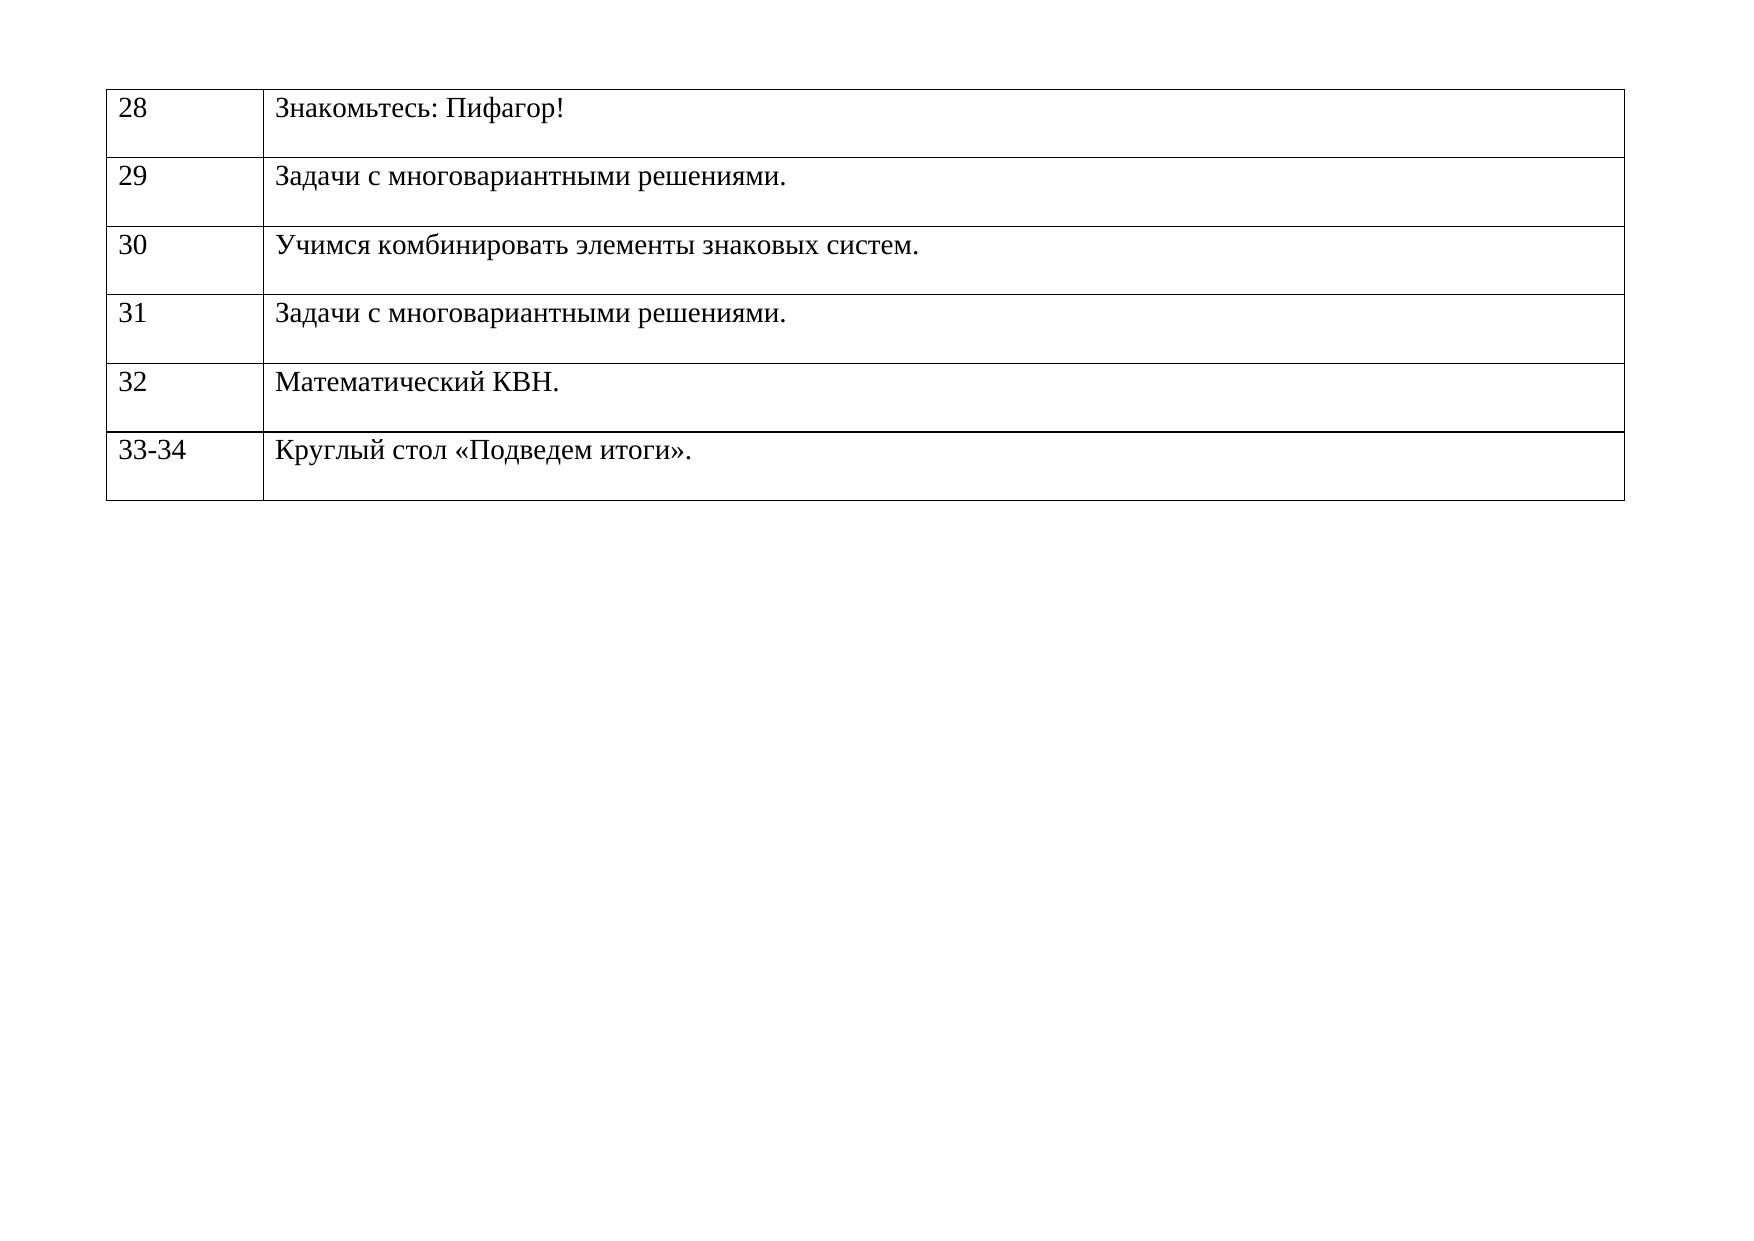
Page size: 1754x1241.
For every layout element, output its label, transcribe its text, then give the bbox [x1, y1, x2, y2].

table_cell 32 [107, 364, 263, 431]
table_cell 29 [107, 158, 263, 226]
table_cell Круглый стол «Подведем итоги». [264, 433, 1624, 500]
table_cell Математический КВН. [264, 364, 1624, 431]
table_cell Задачи с многовариантными решениями. [264, 158, 1624, 226]
table_cell Учимся комбинировать элементы знаковых систем. [264, 227, 1624, 294]
table_cell 31 [107, 295, 263, 363]
table_cell 33-34 [107, 433, 263, 500]
table_cell 28 [107, 90, 263, 157]
table_cell 30 [107, 227, 263, 294]
table_cell Знакомьтесь: Пифагор! [264, 90, 1624, 157]
table_cell Задачи с многовариантными решениями. [264, 295, 1624, 363]
